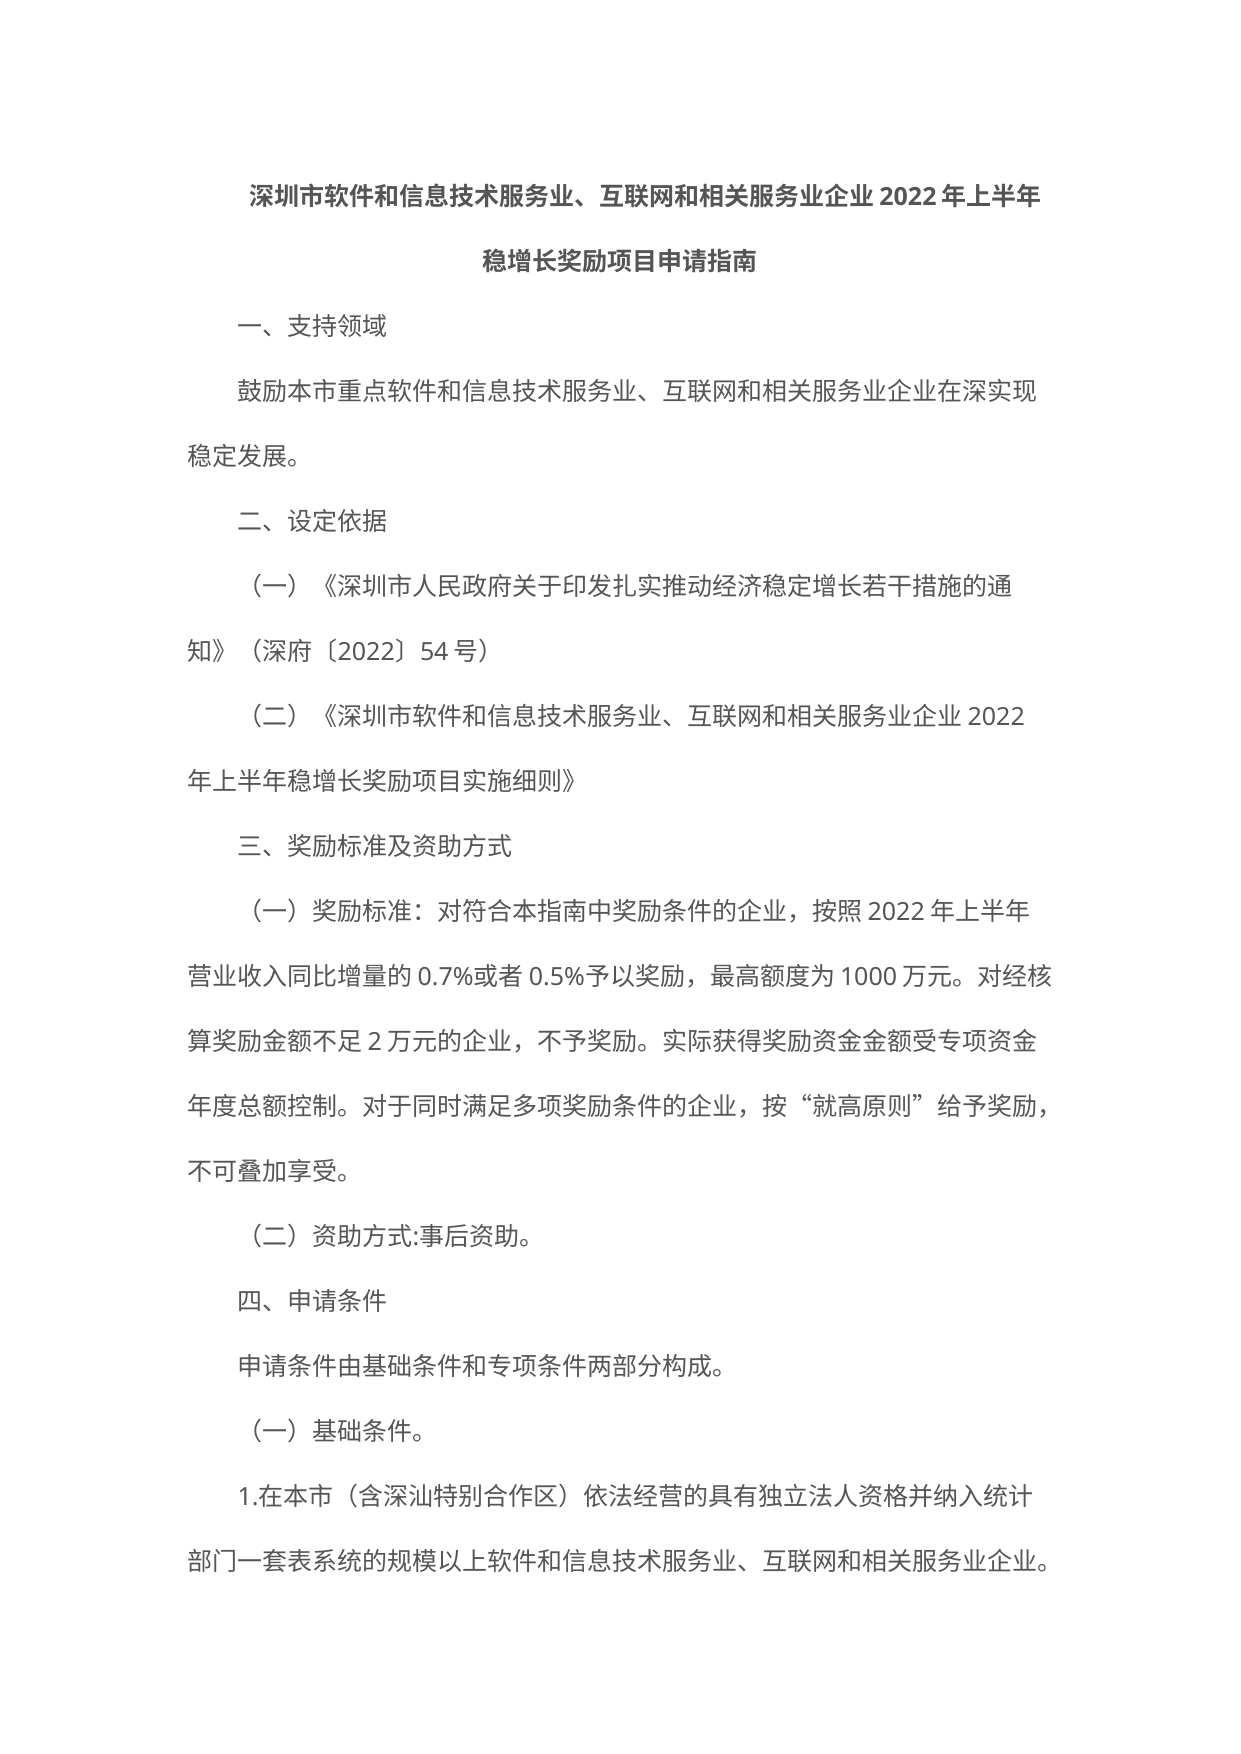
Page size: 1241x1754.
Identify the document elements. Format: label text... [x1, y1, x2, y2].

text （二）资助方式:事后资助。 [187, 1202, 1053, 1267]
text （一）奖励标准：对符合本指南中奖励条件的企业，按照2022年上半年营业收入同比增量的0.7%或者0.5%予以奖励，最高额度为1000万元。对经核算奖励金额不足2万元的企业，不予奖励。实际获得奖励资金金额受专项资金年度总额控制。对于同时满足多项奖励条件的企业，按“就高原则”给予奖励，不可叠加享受。 [187, 877, 1053, 1202]
text （一）基础条件。 [187, 1397, 1053, 1462]
text （一）《深圳市人民政府关于印发扎实推动经济稳定增长若干措施的通知》（深府〔2022〕54号） [187, 552, 1053, 682]
text 一、支持领域 [187, 292, 1053, 357]
text 四、申请条件 [187, 1267, 1053, 1332]
text 深圳市软件和信息技术服务业、互联网和相关服务业企业2022年上半年稳增长奖励项目申请指南 [187, 162, 1053, 292]
text 1.在本市（含深汕特别合作区）依法经营的具有独立法人资格并纳入统计部门一套表系统的规模以上软件和信息技术服务业、互联网和相关服务业企业。 [187, 1462, 1053, 1592]
text 鼓励本市重点软件和信息技术服务业、互联网和相关服务业企业在深实现稳定发展。 [187, 357, 1053, 487]
text （二）《深圳市软件和信息技术服务业、互联网和相关服务业企业2022年上半年稳增长奖励项目实施细则》 [187, 682, 1053, 812]
text 申请条件由基础条件和专项条件两部分构成。 [187, 1332, 1053, 1397]
text 二、设定依据 [187, 487, 1053, 552]
text 三、奖励标准及资助方式 [187, 812, 1053, 877]
